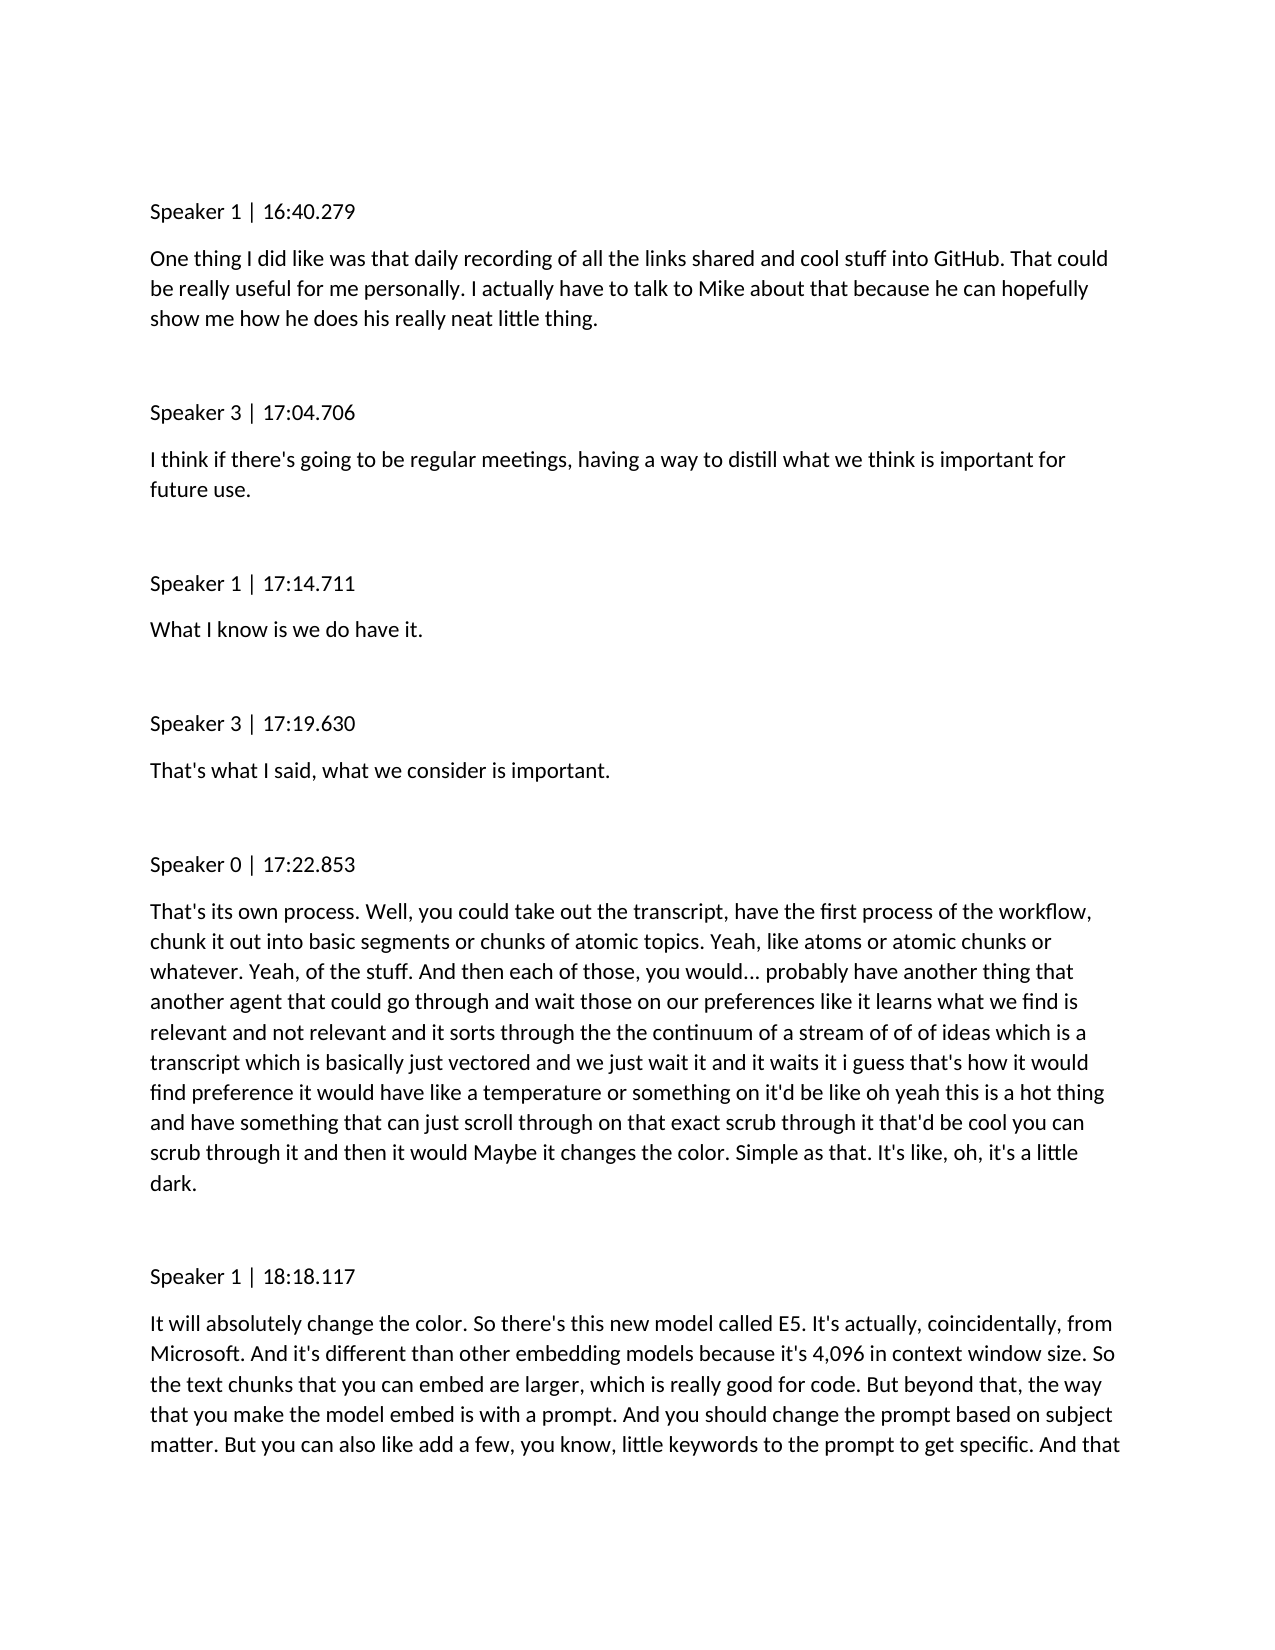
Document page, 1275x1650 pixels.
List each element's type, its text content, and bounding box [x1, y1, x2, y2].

text What I know is we do have it. [150, 616, 1125, 644]
text Speaker 1 | 17:14.711 [150, 569, 1125, 597]
text One thing I did like was that daily recording of all the links shared and cool stuff into GitHub. That could be really useful for me personally. I actually have to talk to Mike about that because he can hopefully show me how he does his really neat little thing. [150, 244, 1125, 332]
text That's its own process. Well, you could take out the transcript, have the first process of the workflow, chunk it out into basic segments or chunks of atomic topics. Yeah, like atoms or atomic chunks or whatever. Yeah, of the stuff. And then each of those, you would... probably have another thing that another agent that could go through and wait those on our preferences like it learns what we find is relevant and not relevant and it sorts through the the continuum of a stream of of of ideas which is a transcript which is basically just vectored and we just wait it and it waits it i guess that's how it would find preference it would have like a temperature or something on it'd be like oh yeah this is a hot thing and have something that can just scroll through on that exact scrub through it that'd be cool you can scrub through it and then it would Maybe it changes the color. Simple as that. It's like, oh, it's a little dark. [150, 897, 1125, 1197]
text Speaker 3 | 17:04.706 [150, 398, 1125, 426]
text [150, 1309, 1125, 1458]
text That's what I said, what we consider is important. [150, 756, 1125, 784]
text Speaker 1 | 16:40.279 [150, 197, 1125, 225]
text I think if there's going to be regular meetings, having a way to distill what we think is important for future use. [150, 445, 1125, 503]
text Speaker 0 | 17:22.853 [150, 850, 1125, 878]
text Speaker 1 | 18:18.117 [150, 1262, 1125, 1291]
text Speaker 3 | 17:19.630 [150, 709, 1125, 737]
